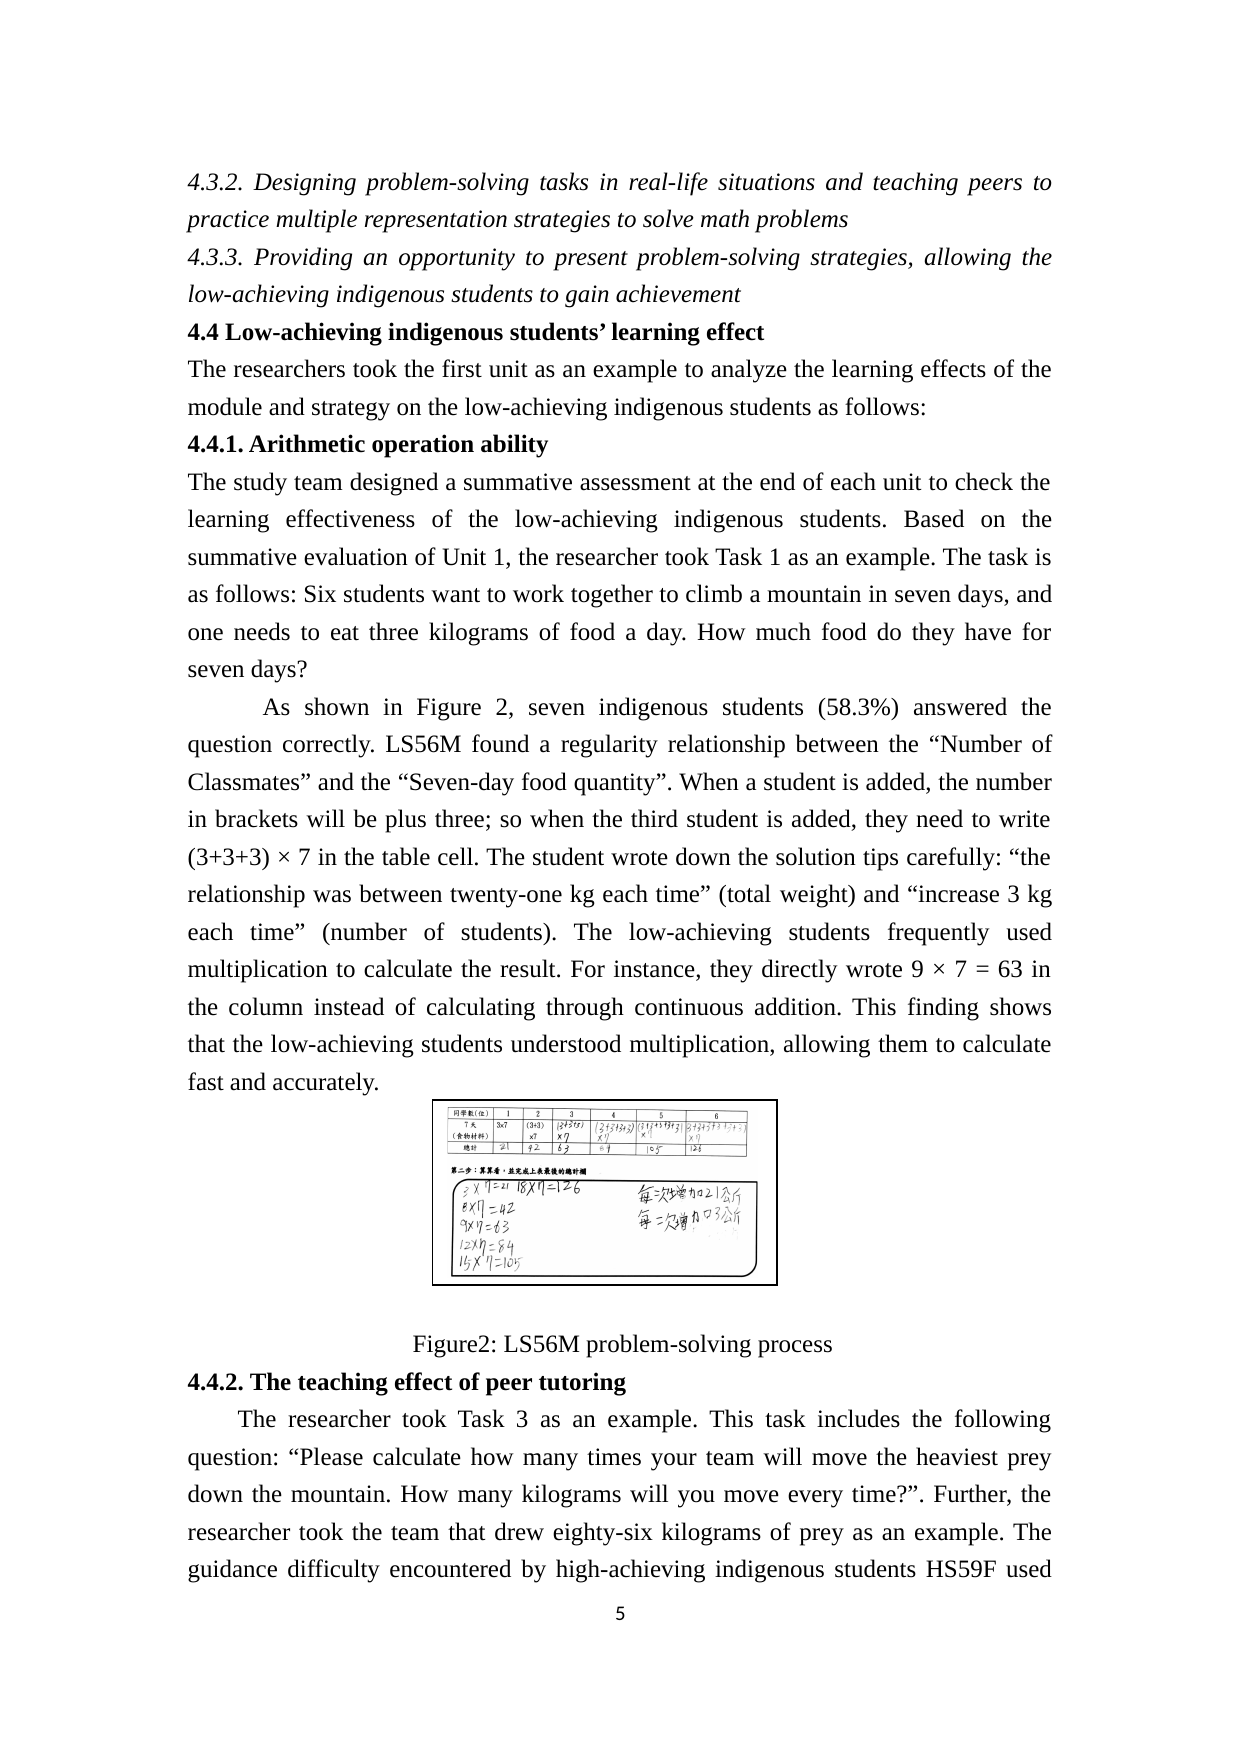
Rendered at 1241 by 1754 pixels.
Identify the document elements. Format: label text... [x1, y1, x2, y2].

text 4.4.1. Arithmetic operation ability [187, 425, 1053, 462]
list 4.4.2. The teaching effect of peer tutoring [187, 1362, 1053, 1400]
list Figure2: LS56M problem-solving process [187, 1325, 1053, 1362]
picture [447, 1107, 758, 1278]
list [187, 1400, 1053, 1587]
list The study team designed a summative assessment at the end of each unit to check the learning effectiveness of the low-achieving indigenous students. Based on the summative evaluation of Unit 1, the researcher took Task 1 as an example. The task is as follows: Six students want to work together to climb a mountain in seven days, and one needs to eat three kilograms of food a day. How much food do they have for seven days? [187, 462, 1053, 687]
list As shown in Figure 2, seven indigenous students (58.3%) answered the question correctly. LS56M found a regularity relationship between the “Number of Classmates” and the “Seven-day food quantity”. When a student is added, the number in brackets will be plus three; so when the third student is added, they need to write (3+3+3) × 7 in the table cell. The student wrote down the solution tips carefully: “the relationship was between twenty-one kg each time” (total weight) and “increase 3 kg each time” (number of students). The low-achieving students frequently used multiplication to calculate the result. For instance, they directly wrote 9 × 7 = 63 in the column instead of calculating through continuous addition. This finding shows that the low-achieving students understood multiplication, allowing them to calculate fast and accurately. [187, 687, 1053, 1100]
text 4.3.3. Providing an opportunity to present problem-solving strategies, allowing the low-achieving indigenous students to gain achievement [187, 237, 1053, 312]
text 4.4 Low-achieving indigenous students’ learning effect [187, 312, 1053, 350]
text The researchers took the first unit as an example to analyze the learning effects of the module and strategy on the low-achieving indigenous students as follows: [187, 350, 1053, 425]
text 4.3.2. Designing problem-solving tasks in real-life situations and teaching peers to practice multiple representation strategies to solve math problems [187, 162, 1053, 237]
